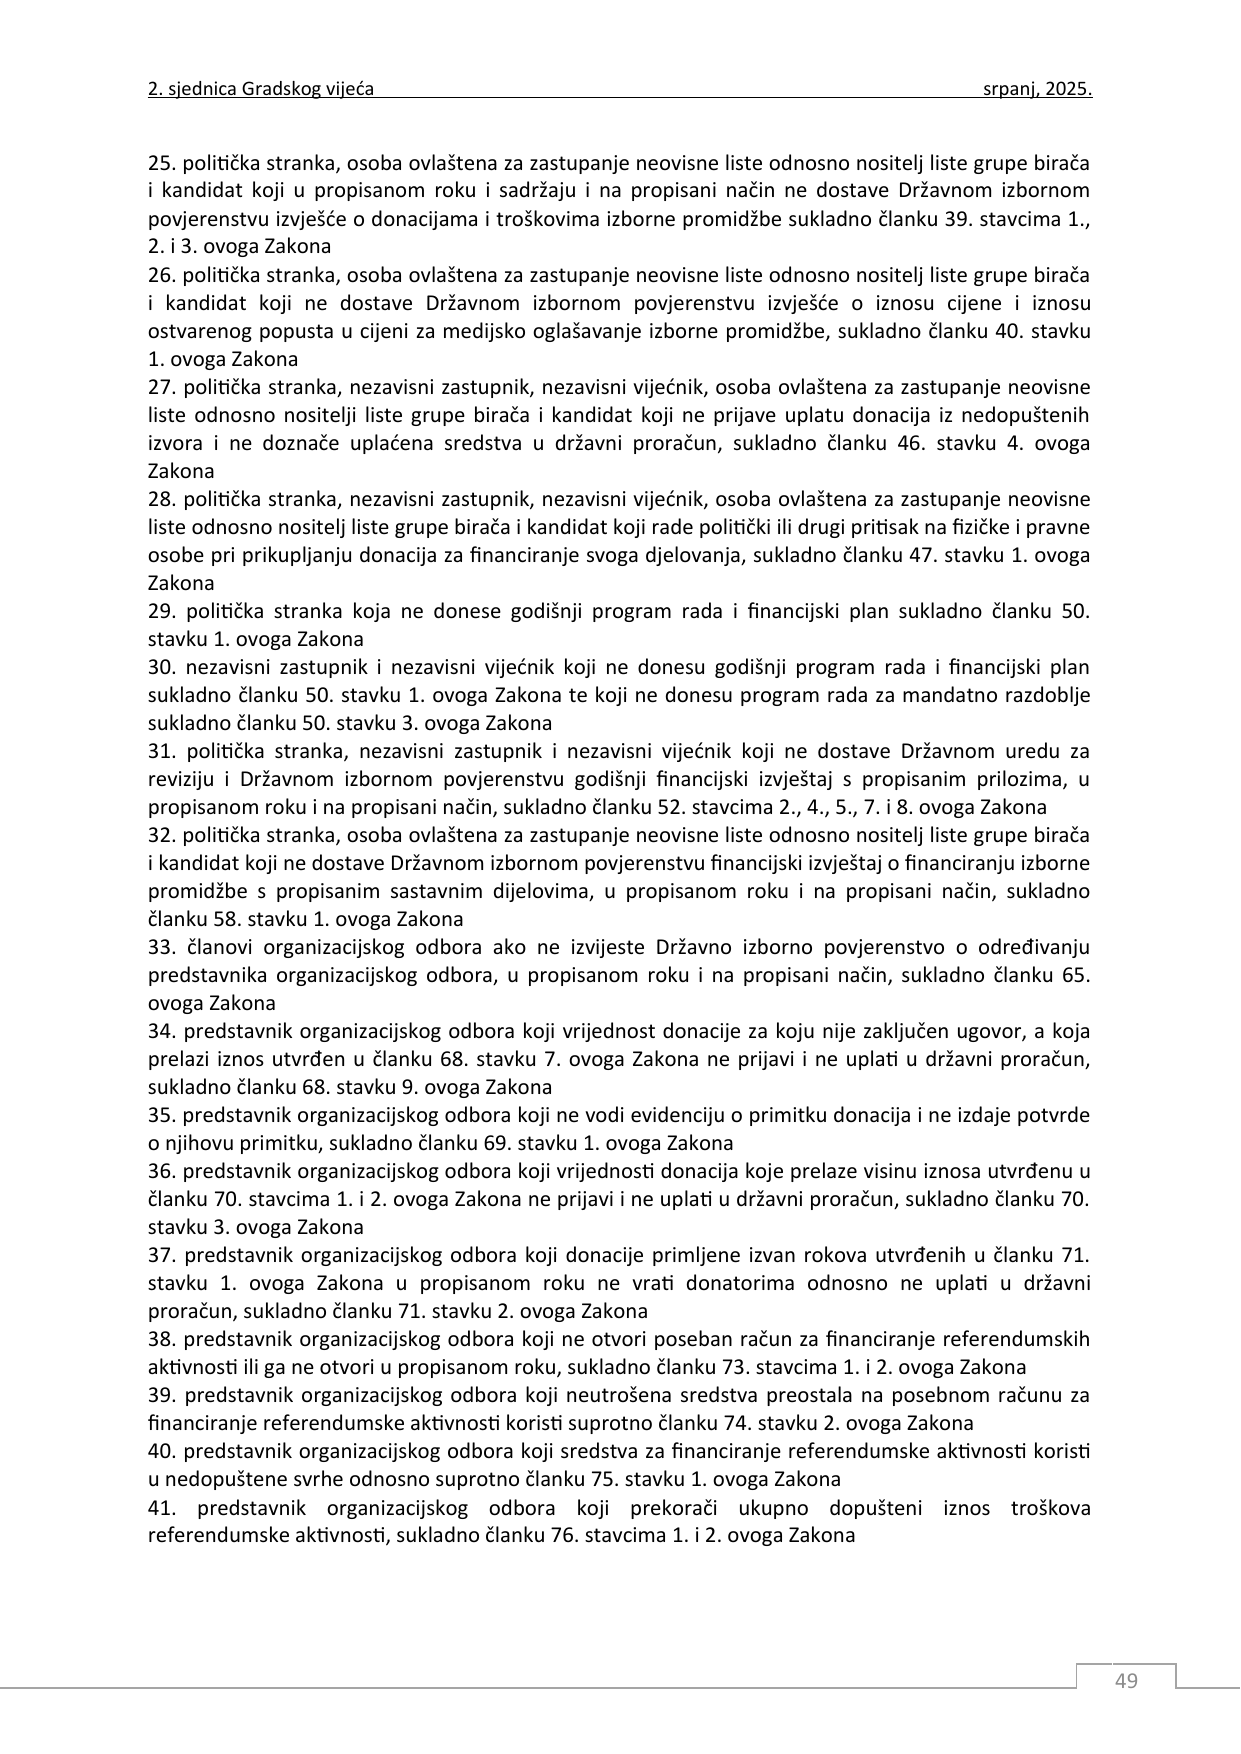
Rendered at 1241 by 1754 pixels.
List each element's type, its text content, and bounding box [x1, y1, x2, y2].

text 32. politička stranka, osoba ovlaštena za zastupanje neovisne liste odnosno nositelj liste grupe birača i kandidat koji ne dostave Državnom izbornom povjerenstvu financijski izvještaj o financiranju izborne promidžbe s propisanim sastavnim dijelovima, u propisanom roku i na propisani način, sukladno članku 58. stavku 1. ovoga Zakona [148, 820, 1093, 932]
text 29. politička stranka koja ne donese godišnji program rada i financijski plan sukladno članku 50. stavku 1. ovoga Zakona [148, 596, 1093, 652]
text 28. politička stranka, nezavisni zastupnik, nezavisni vijećnik, osoba ovlaštena za zastupanje neovisne liste odnosno nositelj liste grupe birača i kandidat koji rade politički ili drugi pritisak na fizičke i pravne osobe pri prikupljanju donacija za financiranje svoga djelovanja, sukladno članku 47. stavku 1. ovoga Zakona [148, 484, 1093, 596]
text 25. politička stranka, osoba ovlaštena za zastupanje neovisne liste odnosno nositelj liste grupe birača i kandidat koji u propisanom roku i sadržaju i na propisani način ne dostave Državnom izbornom povjerenstvu izvješće o donacijama i troškovima izborne promidžbe sukladno članku 39. stavcima 1., 2. i 3. ovoga Zakona [148, 148, 1093, 260]
text 41. predstavnik organizacijskog odbora koji prekorači ukupno dopušteni iznos troškova referendumske aktivnosti, sukladno članku 76. stavcima 1. i 2. ovoga Zakona [148, 1493, 1093, 1549]
text 30. nezavisni zastupnik i nezavisni vijećnik koji ne donesu godišnji program rada i financijski plan sukladno članku 50. stavku 1. ovoga Zakona te koji ne donesu program rada za mandatno razdoblje sukladno članku 50. stavku 3. ovoga Zakona [148, 652, 1093, 736]
text 33. članovi organizacijskog odbora ako ne izvijeste Državno izborno povjerenstvo o određivanju predstavnika organizacijskog odbora, u propisanom roku i na propisani način, sukladno članku 65. ovoga Zakona [148, 932, 1093, 1016]
text 40. predstavnik organizacijskog odbora koji sredstva za financiranje referendumske aktivnosti koristi u nedopuštene svrhe odnosno suprotno članku 75. stavku 1. ovoga Zakona [148, 1437, 1093, 1493]
text 34. predstavnik organizacijskog odbora koji vrijednost donacije za koju nije zaključen ugovor, a koja prelazi iznos utvrđen u članku 68. stavku 7. ovoga Zakona ne prijavi i ne uplati u državni proračun, sukladno članku 68. stavku 9. ovoga Zakona [148, 1016, 1093, 1100]
text 27. politička stranka, nezavisni zastupnik, nezavisni vijećnik, osoba ovlaštena za zastupanje neovisne liste odnosno nositelji liste grupe birača i kandidat koji ne prijave uplatu donacija iz nedopuštenih izvora i ne doznače uplaćena sredstva u državni proračun, sukladno članku 46. stavku 4. ovoga Zakona [148, 372, 1093, 484]
text 38. predstavnik organizacijskog odbora koji ne otvori poseban račun za financiranje referendumskih aktivnosti ili ga ne otvori u propisanom roku, sukladno članku 73. stavcima 1. i 2. ovoga Zakona [148, 1324, 1093, 1381]
text 26. politička stranka, osoba ovlaštena za zastupanje neovisne liste odnosno nositelj liste grupe birača i kandidat koji ne dostave Državnom izbornom povjerenstvu izvješće o iznosu cijene i iznosu ostvarenog popusta u cijeni za medijsko oglašavanje izborne promidžbe, sukladno članku 40. stavku 1. ovoga Zakona [148, 260, 1093, 372]
text 31. politička stranka, nezavisni zastupnik i nezavisni vijećnik koji ne dostave Državnom uredu za reviziju i Državnom izbornom povjerenstvu godišnji financijski izvještaj s propisanim prilozima, u propisanom roku i na propisani način, sukladno članku 52. stavcima 2., 4., 5., 7. i 8. ovoga Zakona [148, 736, 1093, 820]
text 35. predstavnik organizacijskog odbora koji ne vodi evidenciju o primitku donacija i ne izdaje potvrde o njihovu primitku, sukladno članku 69. stavku 1. ovoga Zakona [148, 1100, 1093, 1156]
text 36. predstavnik organizacijskog odbora koji vrijednosti donacija koje prelaze visinu iznosa utvrđenu u članku 70. stavcima 1. i 2. ovoga Zakona ne prijavi i ne uplati u državni proračun, sukladno članku 70. stavku 3. ovoga Zakona [148, 1156, 1093, 1240]
text 37. predstavnik organizacijskog odbora koji donacije primljene izvan rokova utvrđenih u članku 71. stavku 1. ovoga Zakona u propisanom roku ne vrati donatorima odnosno ne uplati u državni proračun, sukladno članku 71. stavku 2. ovoga Zakona [148, 1240, 1093, 1324]
text 39. predstavnik organizacijskog odbora koji neutrošena sredstva preostala na posebnom računu za financiranje referendumske aktivnosti koristi suprotno članku 74. stavku 2. ovoga Zakona [148, 1381, 1093, 1437]
